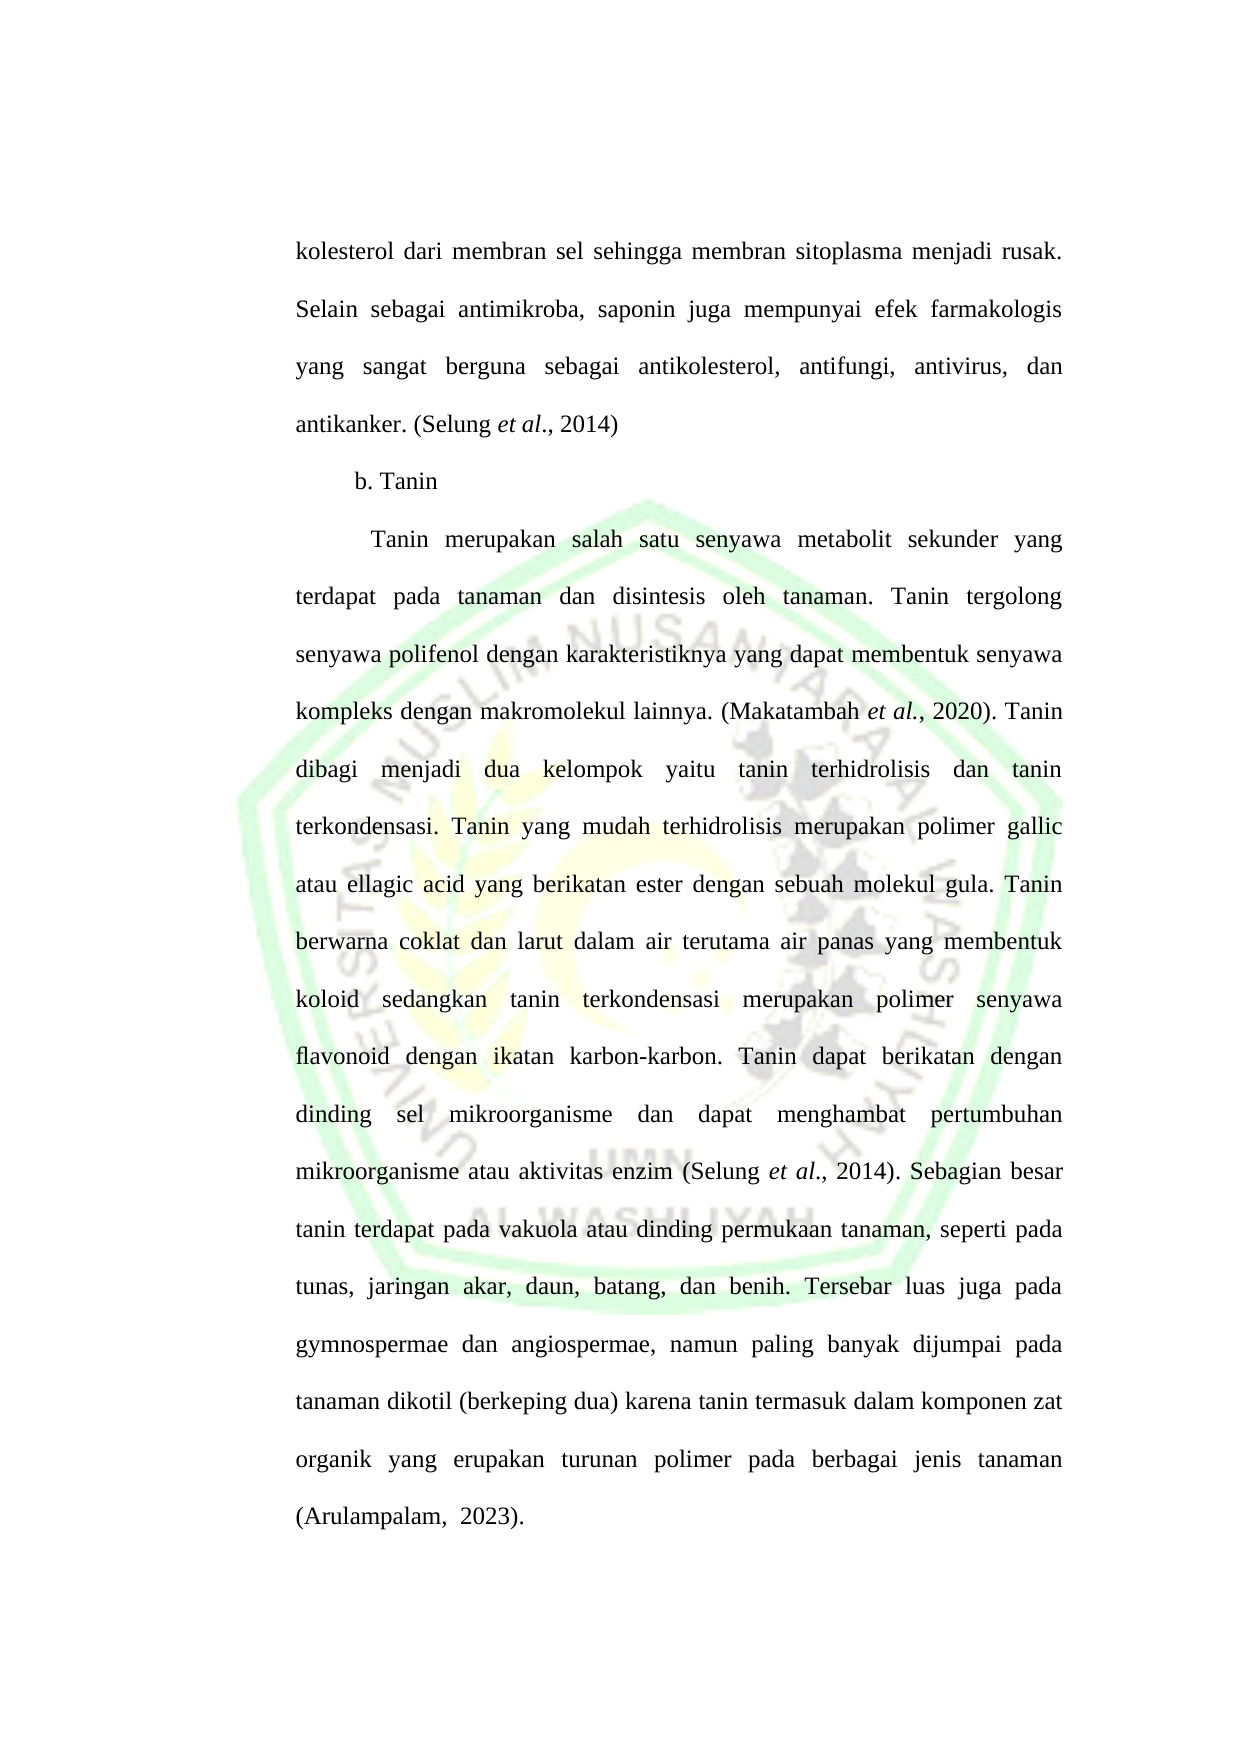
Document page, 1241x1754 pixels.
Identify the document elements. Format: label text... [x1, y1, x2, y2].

text Tanin merupakan salah satu senyawa metabolit sekunder yang terdapat pada tanaman dan disintesis oleh tanaman. Tanin tergolong senyawa polifenol dengan karakteristiknya yang dapat membentuk senyawa kompleks dengan makromolekul lainnya. (Makatambah et al., 2020). Tanin dibagi menjadi dua kelompok yaitu tanin terhidrolisis dan tanin terkondensasi. Tanin yang mudah terhidrolisis merupakan polimer gallic atau ellagic acid yang berikatan ester dengan sebuah molekul gula. Tanin berwarna coklat dan larut dalam air terutama air panas yang membentuk koloid sedangkan tanin terkondensasi merupakan polimer senyawa ﬂavonoid dengan ikatan karbon-karbon. Tanin dapat berikatan dengan dinding sel mikroorganisme dan dapat menghambat pertumbuhan mikroorganisme atau aktivitas enzim (Selung et al., 2014). Sebagian besar tanin terdapat pada vakuola atau dinding permukaan tanaman, seperti pada tunas, jaringan akar, daun, batang, dan benih. Tersebar luas juga pada gymnospermae dan angiospermae, namun paling banyak dijumpai pada tanaman dikotil (berkeping dua) karena tanin termasuk dalam komponen zat organik yang erupakan turunan polimer pada berbagai jenis tanaman (Arulampalam, 2023). [295, 524, 1063, 1530]
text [295, 236, 1063, 437]
list b. Tanin [295, 466, 1063, 495]
